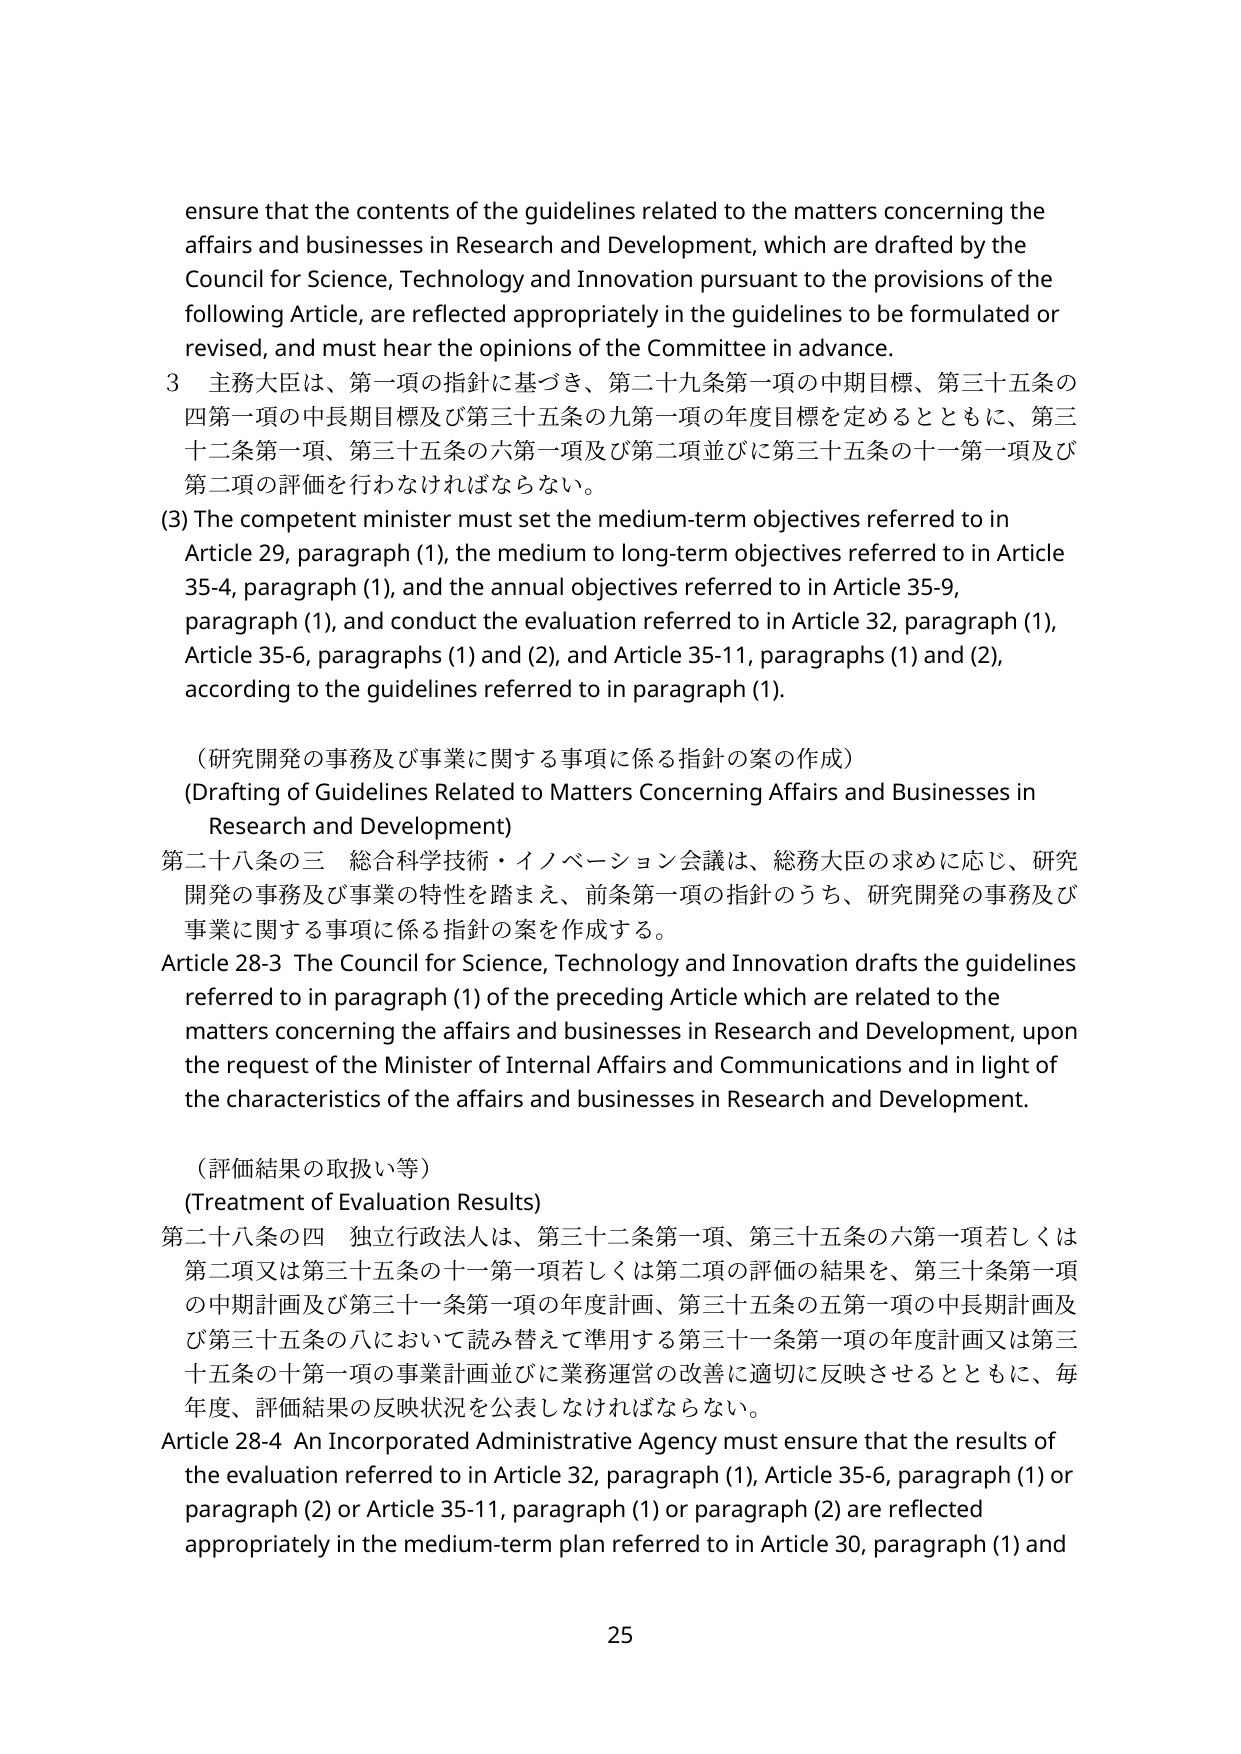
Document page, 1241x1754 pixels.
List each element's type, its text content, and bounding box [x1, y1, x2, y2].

text (Drafting of Guidelines Related to Matters Concerning Affairs and Businesses in Research and Development) [184, 774, 1079, 843]
text (3) The competent minister must set the medium-term objectives referred to in Article 29, paragraph (1), the medium to long-term objectives referred to in Article 35-4, paragraph (1), and the annual objectives referred to in Article 35-9, paragraph (1), and conduct the evaluation referred to in Article 32, paragraph (1), Article 35-6, paragraphs (1) and (2), and Article 35-11, paragraphs (1) and (2), according to the guidelines referred to in paragraph (1). [161, 501, 1079, 706]
text ３ 主務大臣は、第一項の指針に基づき、第二十九条第一項の中期目標、第三十五条の四第一項の中長期目標及び第三十五条の九第一項の年度目標を定めるとともに、第三十二条第一項、第三十五条の六第一項及び第二項並びに第三十五条の十一第一項及び第二項の評価を行わなければならない。 [161, 364, 1079, 501]
text Article 28-3 The Council for Science, Technology and Innovation drafts the guidelines referred to in paragraph (1) of the preceding Article which are related to the matters concerning the affairs and businesses in Research and Development, upon the request of the Minister of Internal Affairs and Communications and in light of the characteristics of the affairs and businesses in Research and Development. [161, 945, 1079, 1116]
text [161, 194, 1079, 364]
text 第二十八条の三 総合科学技術・イノベーション会議は、総務大臣の求めに応じ、研究開発の事務及び事業の特性を踏まえ、前条第一項の指針のうち、研究開発の事務及び事業に関する事項に係る指針の案を作成する。 [161, 843, 1079, 945]
text (Treatment of Evaluation Results) [184, 1184, 1079, 1219]
text （研究開発の事務及び事業に関する事項に係る指針の案の作成） [184, 740, 1079, 774]
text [161, 1424, 1079, 1560]
text 第二十八条の四 独立行政法人は、第三十二条第一項、第三十五条の六第一項若しくは第二項又は第三十五条の十一第一項若しくは第二項の評価の結果を、第三十条第一項の中期計画及び第三十一条第一項の年度計画、第三十五条の五第一項の中長期計画及び第三十五条の八において読み替えて準用する第三十一条第一項の年度計画又は第三十五条の十第一項の事業計画並びに業務運営の改善に適切に反映させるとともに、毎年度、評価結果の反映状況を公表しなければならない。 [161, 1219, 1079, 1424]
text （評価結果の取扱い等） [184, 1150, 1079, 1184]
